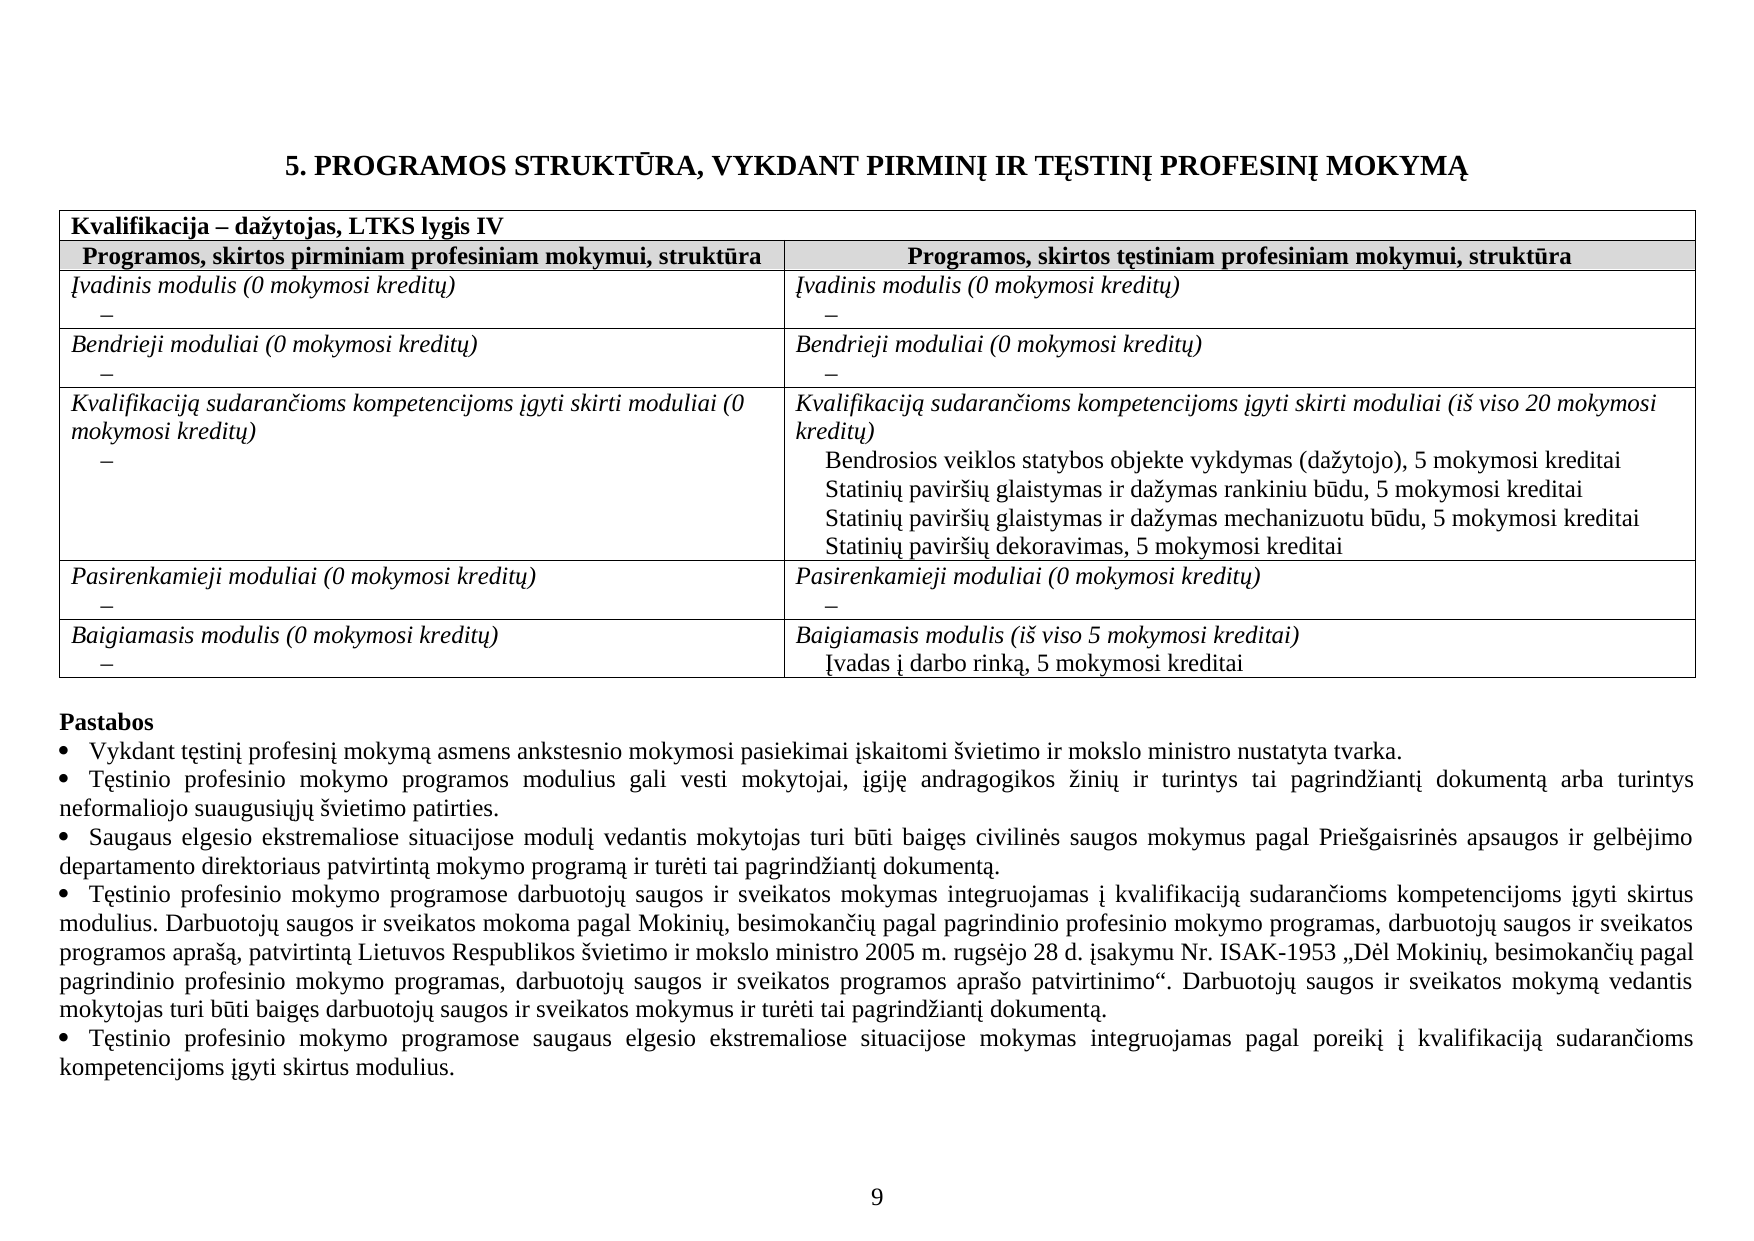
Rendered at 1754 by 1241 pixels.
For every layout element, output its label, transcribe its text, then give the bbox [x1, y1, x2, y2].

list Saugaus elgesio ekstremaliose situacijose modulį vedantis mokytojas turi būti baigęs civilinės saugos mokymus pagal Priešgaisrinės apsaugos ir gelbėjimo departamento direktoriaus patvirtintą mokymo programą ir turėti tai pagrindžiantį dokumentą. [59, 822, 1695, 879]
table_cell Programos, skirtos pirminiam profesiniam mokymui, struktūra [60, 241, 784, 269]
list Tęstinio profesinio mokymo programose darbuotojų saugos ir sveikatos mokymas integruojamas į kvalifikaciją sudarančioms kompetencijoms įgyti skirtus modulius. Darbuotojų saugos ir sveikatos mokoma pagal Mokinių, besimokančių pagal pagrindinio profesinio mokymo programas, darbuotojų saugos ir sveikatos programos aprašą, patvirtintą Lietuvos Respublikos švietimo ir mokslo ministro 2005 m. rugsėjo 28 d. įsakymu Nr. ISAK-1953 „Dėl Mokinių, besimokančių pagal pagrindinio profesinio mokymo programas, darbuotojų saugos ir sveikatos programos aprašo patvirtinimo“. Darbuotojų saugos ir sveikatos mokymą vedantis mokytojas turi būti baigęs darbuotojų saugos ir sveikatos mokymus ir turėti tai pagrindžiantį dokumentą. [59, 879, 1695, 1023]
list Tęstinio profesinio mokymo programos modulius gali vesti mokytojai, įgiję andragogikos žinių ir turintys tai pagrindžiantį dokumentą arba turintys neformaliojo suaugusiųjų švietimo patirties. [59, 764, 1695, 822]
table_cell Įvadinis modulis (0 mokymosi kreditų) – [60, 271, 784, 328]
table_cell Pasirenkamieji moduliai (0 mokymosi kreditų) – [785, 561, 1695, 619]
table_cell Baigiamasis modulis (iš viso 5 mokymosi kreditai) Įvadas į darbo rinką, 5 mokymosi kreditai [785, 620, 1695, 677]
list Vykdant tęstinį profesinį mokymą asmens ankstesnio mokymosi pasiekimai įskaitomi švietimo ir mokslo ministro nustatyta tvarka. [59, 736, 1695, 764]
table_cell Įvadinis modulis (0 mokymosi kreditų) – [785, 271, 1695, 328]
table_cell Bendrieji moduliai (0 mokymosi kreditų) – [60, 329, 784, 387]
text Pastabos [59, 707, 1695, 736]
table_cell Bendrieji moduliai (0 mokymosi kreditų) – [785, 329, 1695, 387]
table_cell Kvalifikaciją sudarančioms kompetencijoms įgyti skirti moduliai (0 mokymosi kreditų) – [60, 388, 784, 560]
text 5. PROGRAMOS STRUKTŪRA, VYKDANT PIRMINĮ IR TĘSTINĮ PROFESINĮ MOKYMĄ [59, 148, 1695, 181]
table_header Kvalifikacija – dažytojas, LTKS lygis IV [60, 211, 1695, 240]
table_cell Kvalifikaciją sudarančioms kompetencijoms įgyti skirti moduliai (iš viso 20 mokymosi kreditų) Bendrosios veiklos statybos objekte vykdymas (dažytojo), 5 mokymosi kreditai Statinių paviršių glaistymas ir dažymas rankiniu būdu, 5 mokymosi kreditai Statinių paviršių glaistymas ir dažymas mechanizuotu būdu, 5 mokymosi kreditai Statinių paviršių dekoravimas, 5 mokymosi kreditai [785, 388, 1695, 560]
list Tęstinio profesinio mokymo programose saugaus elgesio ekstremaliose situacijose mokymas integruojamas pagal poreikį į kvalifikaciją sudarančioms kompetencijoms įgyti skirtus modulius. [59, 1023, 1695, 1081]
table_cell Pasirenkamieji moduliai (0 mokymosi kreditų) – [60, 561, 784, 619]
table_cell Programos, skirtos tęstiniam profesiniam mokymui, struktūra [785, 241, 1695, 269]
table_cell Baigiamasis modulis (0 mokymosi kreditų) – [60, 620, 784, 677]
